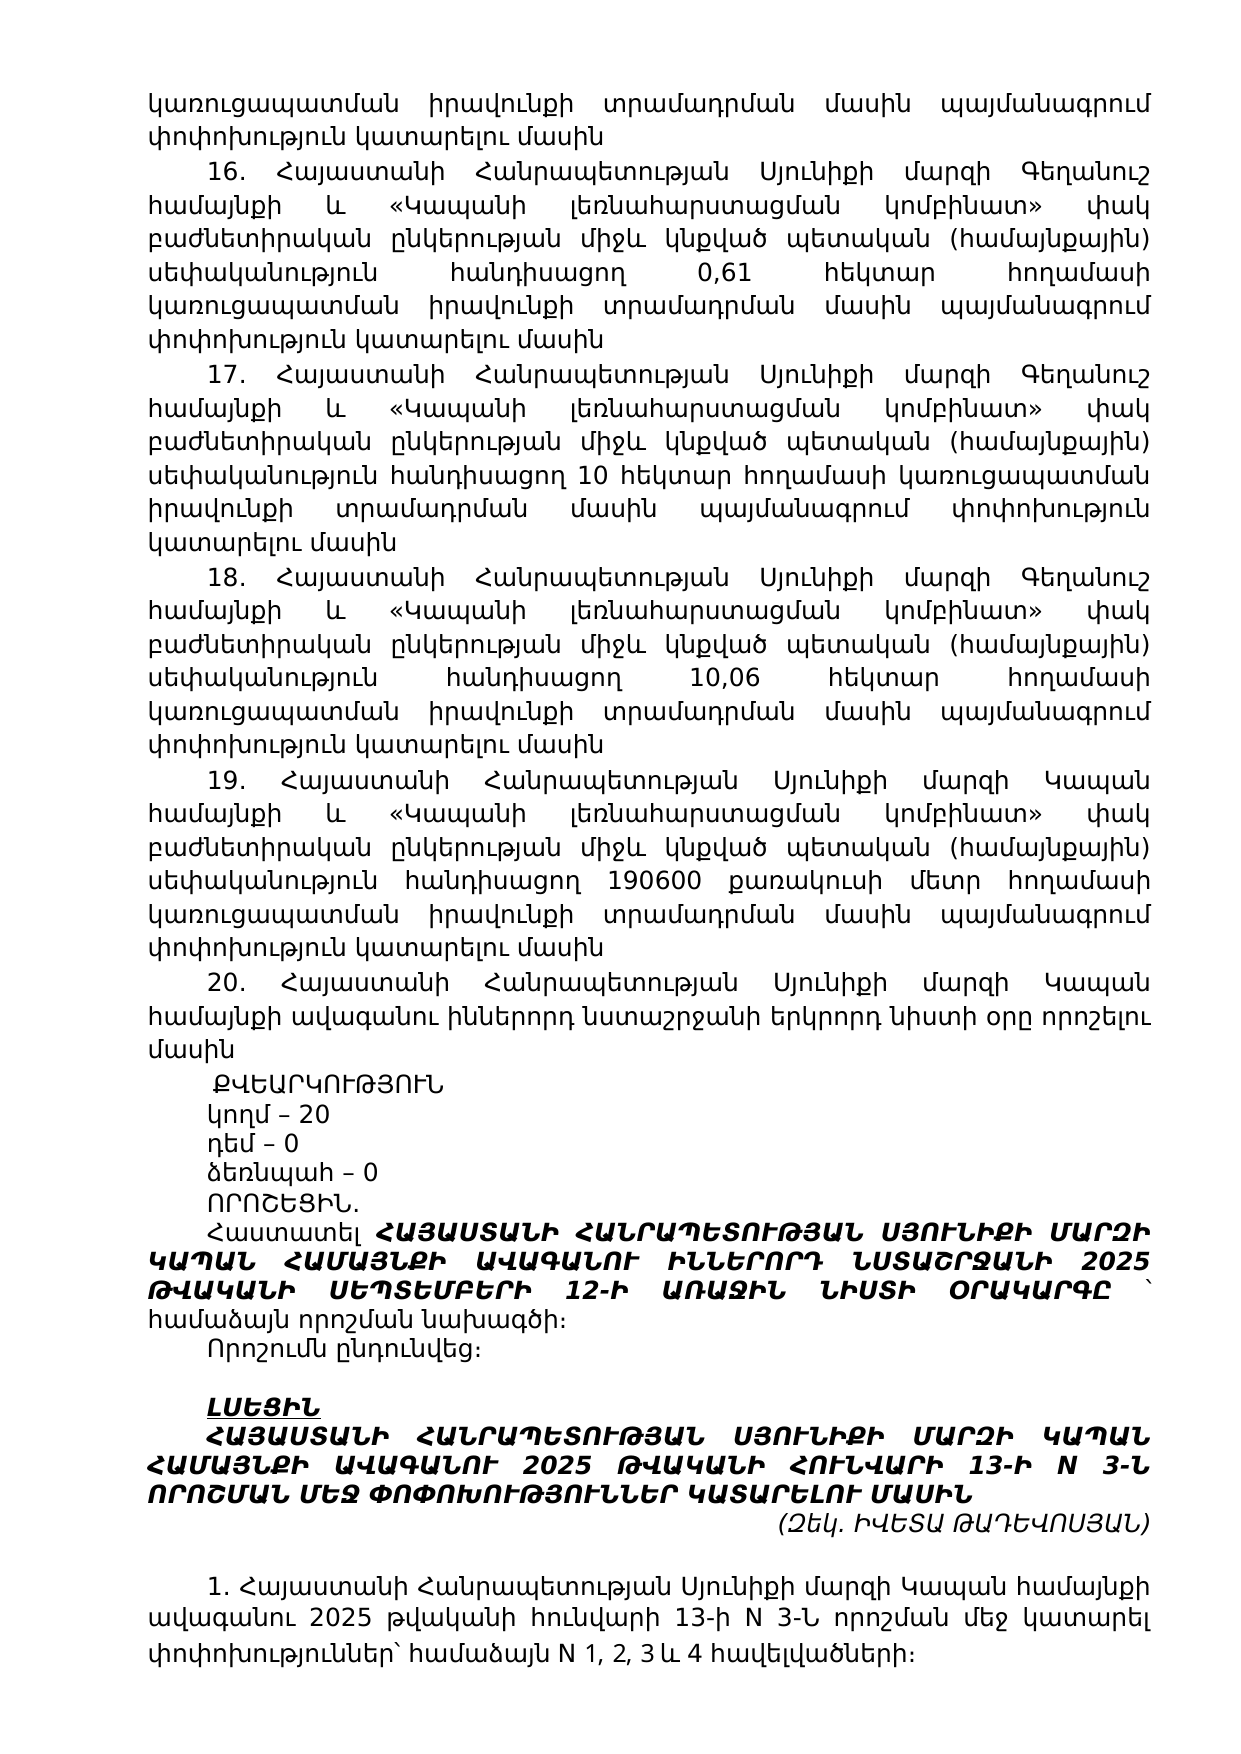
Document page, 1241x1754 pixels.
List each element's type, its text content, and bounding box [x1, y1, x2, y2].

text ԼՍԵՑԻՆ [147, 1393, 1151, 1422]
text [147, 89, 1151, 151]
text Հաստատել ՀԱՅԱՍՏԱՆԻ ՀԱՆՐԱՊԵՏՈՒԹՅԱՆ ՍՅՈՒՆԻՔԻ ՄԱՐԶԻ ԿԱՊԱՆ ՀԱՄԱՅՆՔԻ ԱՎԱԳԱՆՈՒ ԻՆՆԵՐՈՐԴ ՆՍՏԱՇՐՋԱՆԻ 2025 ԹՎԱԿԱՆԻ ՍԵՊՏԵՄԲԵՐԻ 12-Ի ԱՌԱՋԻՆ ՆԻՍՏԻ ՕՐԱԿԱՐԳԸ ՝ համաձայն որոշման նախագծի։ [147, 1218, 1151, 1335]
text ՈՐՈՇԵՑԻՆ․ [147, 1187, 1151, 1218]
text 20․ Հայաստանի Հանրապետության Սյունիքի մարզի Կապան համայնքի ավագանու իններորդ նստաշրջանի երկրորդ նիստի օրը որոշելու մասին [147, 967, 1151, 1065]
text դեմ – 0 [147, 1129, 1151, 1158]
text (Զեկ. ԻՎԵՏԱ ԹԱԴԵՎՈՍՅԱՆ) [147, 1510, 1151, 1539]
text Որոշումն ընդունվեց։ [147, 1335, 1151, 1364]
text կողմ – 20 [147, 1100, 1151, 1129]
text 18․ Հայաստանի Հանրապետության Սյունիքի մարզի Գեղանուշ համայնքի և «Կապանի լեռնահարստացման կոմբինատ» փակ բաժնետիրական ընկերության միջև կնքված պետական (համայնքային) սեփականություն հանդիսացող 10,06 հեկտար հողամասի կառուցապատման իրավունքի տրամադրման մասին պայմանագրում փոփոխություն կատարելու մասին [147, 561, 1151, 760]
text ՔՎԵԱՐԿՈՒԹՅՈՒՆ [147, 1069, 1151, 1100]
text 17․ Հայաստանի Հանրապետության Սյունիքի մարզի Գեղանուշ համայնքի և «Կապանի լեռնահարստացման կոմբինատ» փակ բաժնետիրական ընկերության միջև կնքված պետական (համայնքային) սեփականություն հանդիսացող 10 հեկտար հողամասի կառուցապատման իրավունքի տրամադրման մասին պայմանագրում փոփոխություն կատարելու մասին [147, 359, 1151, 557]
text 19․ Հայաստանի Հանրապետության Սյունիքի մարզի Կապան համայնքի և «Կապանի լեռնահարստացման կոմբինատ» փակ բաժնետիրական ընկերության միջև կնքված պետական (համայնքային) սեփականություն հանդիսացող 190600 քառակուսի մետր հողամասի կառուցապատման իրավունքի տրամադրման մասին պայմանագրում փոփոխություն կատարելու մասին [147, 764, 1151, 963]
text ձեռնպահ – 0 [147, 1158, 1151, 1187]
text ՀԱՅԱՍՏԱՆԻ ՀԱՆՐԱՊԵՏՈՒԹՅԱՆ ՍՅՈՒՆԻՔԻ ՄԱՐԶԻ ԿԱՊԱՆ ՀԱՄԱՅՆՔԻ ԱՎԱԳԱՆՈՒ 2025 ԹՎԱԿԱՆԻ ՀՈՒՆՎԱՐԻ 13-Ի N 3-Ն ՈՐՈՇՄԱՆ ՄԵՋ ՓՈՓՈԽՈՒԹՅՈՒՆՆԵՐ ԿԱՏԱՐԵԼՈՒ ՄԱՍԻՆ [147, 1422, 1151, 1510]
text 1․ Հայաստանի Հանրապետության Սյունիքի մարզի Կապան համայնքի ավագանու 2025 թվականի հունվարի 13-ի N 3-Ն որոշման մեջ կատարել փոփոխություններ՝ համաձայն N 1, 2, 3 և 4 հավելվածների։ [147, 1570, 1151, 1669]
text 16․ Հայաստանի Հանրապետության Սյունիքի մարզի Գեղանուշ համայնքի և «Կապանի լեռնահարստացման կոմբինատ» փակ բաժնետիրական ընկերության միջև կնքված պետական (համայնքային) սեփականություն հանդիսացող 0,61 հեկտար հողամասի կառուցապատման իրավունքի տրամադրման մասին պայմանագրում փոփոխություն կատարելու մասին [147, 156, 1151, 354]
